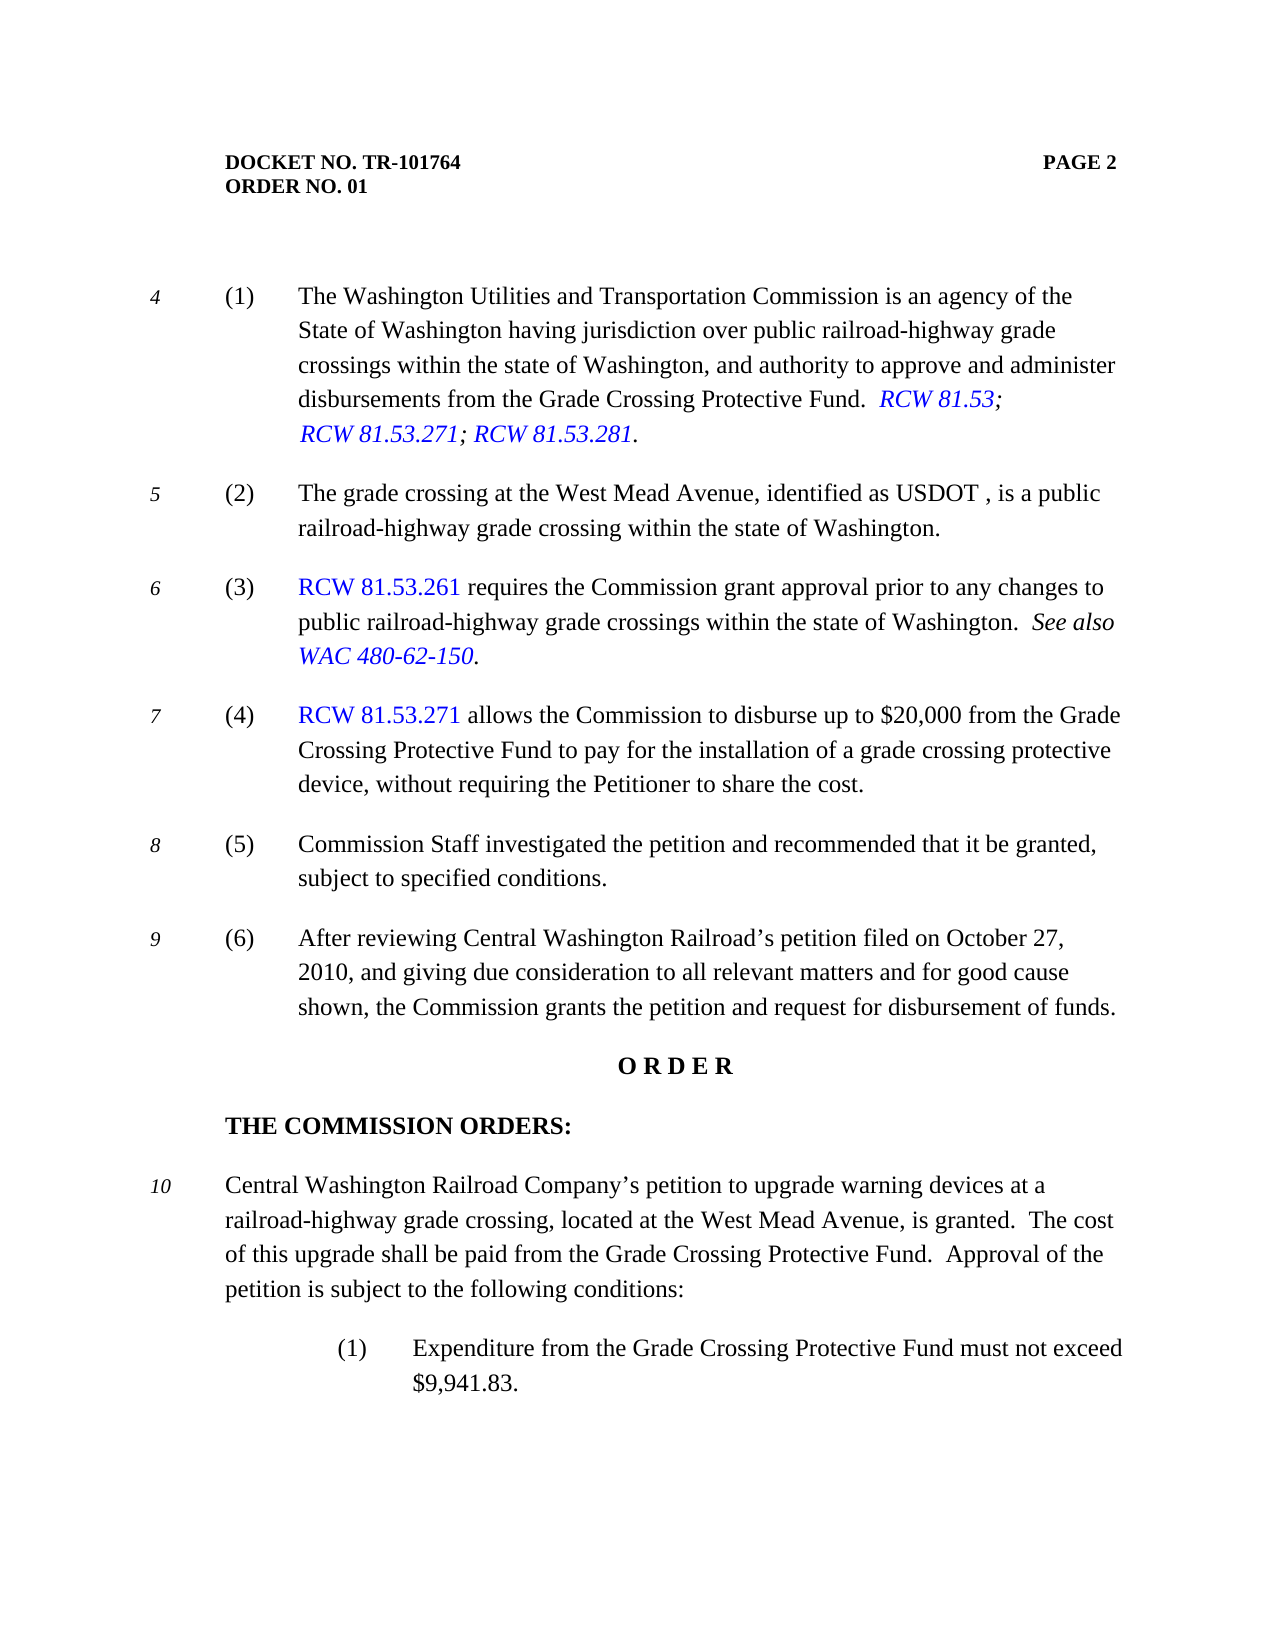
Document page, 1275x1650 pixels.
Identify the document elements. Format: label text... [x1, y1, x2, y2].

text (3) RCW 81.53.261 requires the Commission grant approval prior to any changes to public railroad-highway grade crossings within the state of Washington. See also WAC 480-62-150. [150, 572, 1125, 670]
text (5) Commission Staff investigated the petition and recommended that it be granted, subject to specified conditions. [150, 829, 1125, 892]
subtitle O R D E R [225, 1051, 1125, 1080]
list THE COMMISSION ORDERS: [150, 1111, 1125, 1139]
text (4) RCW 81.53.271 allows the Commission to disburse up to $20,000 from the Grade Crossing Protective Fund to pay for the installation of a grade crossing protective device, without requiring the Petitioner to share the cost. [150, 701, 1125, 798]
list Expenditure from the Grade Crossing Protective Fund must not exceed $9,941.83. [337, 1333, 1125, 1396]
text (1) The Washington Utilities and Transportation Commission is an agency of the State of Washington having jurisdiction over public railroad-highway grade crossings within the state of Washington, and authority to approve and administer disbursements from the Grade Crossing Protective Fund. RCW 81.53; RCW 81.53.271; RCW 81.53.281. [150, 281, 1125, 447]
